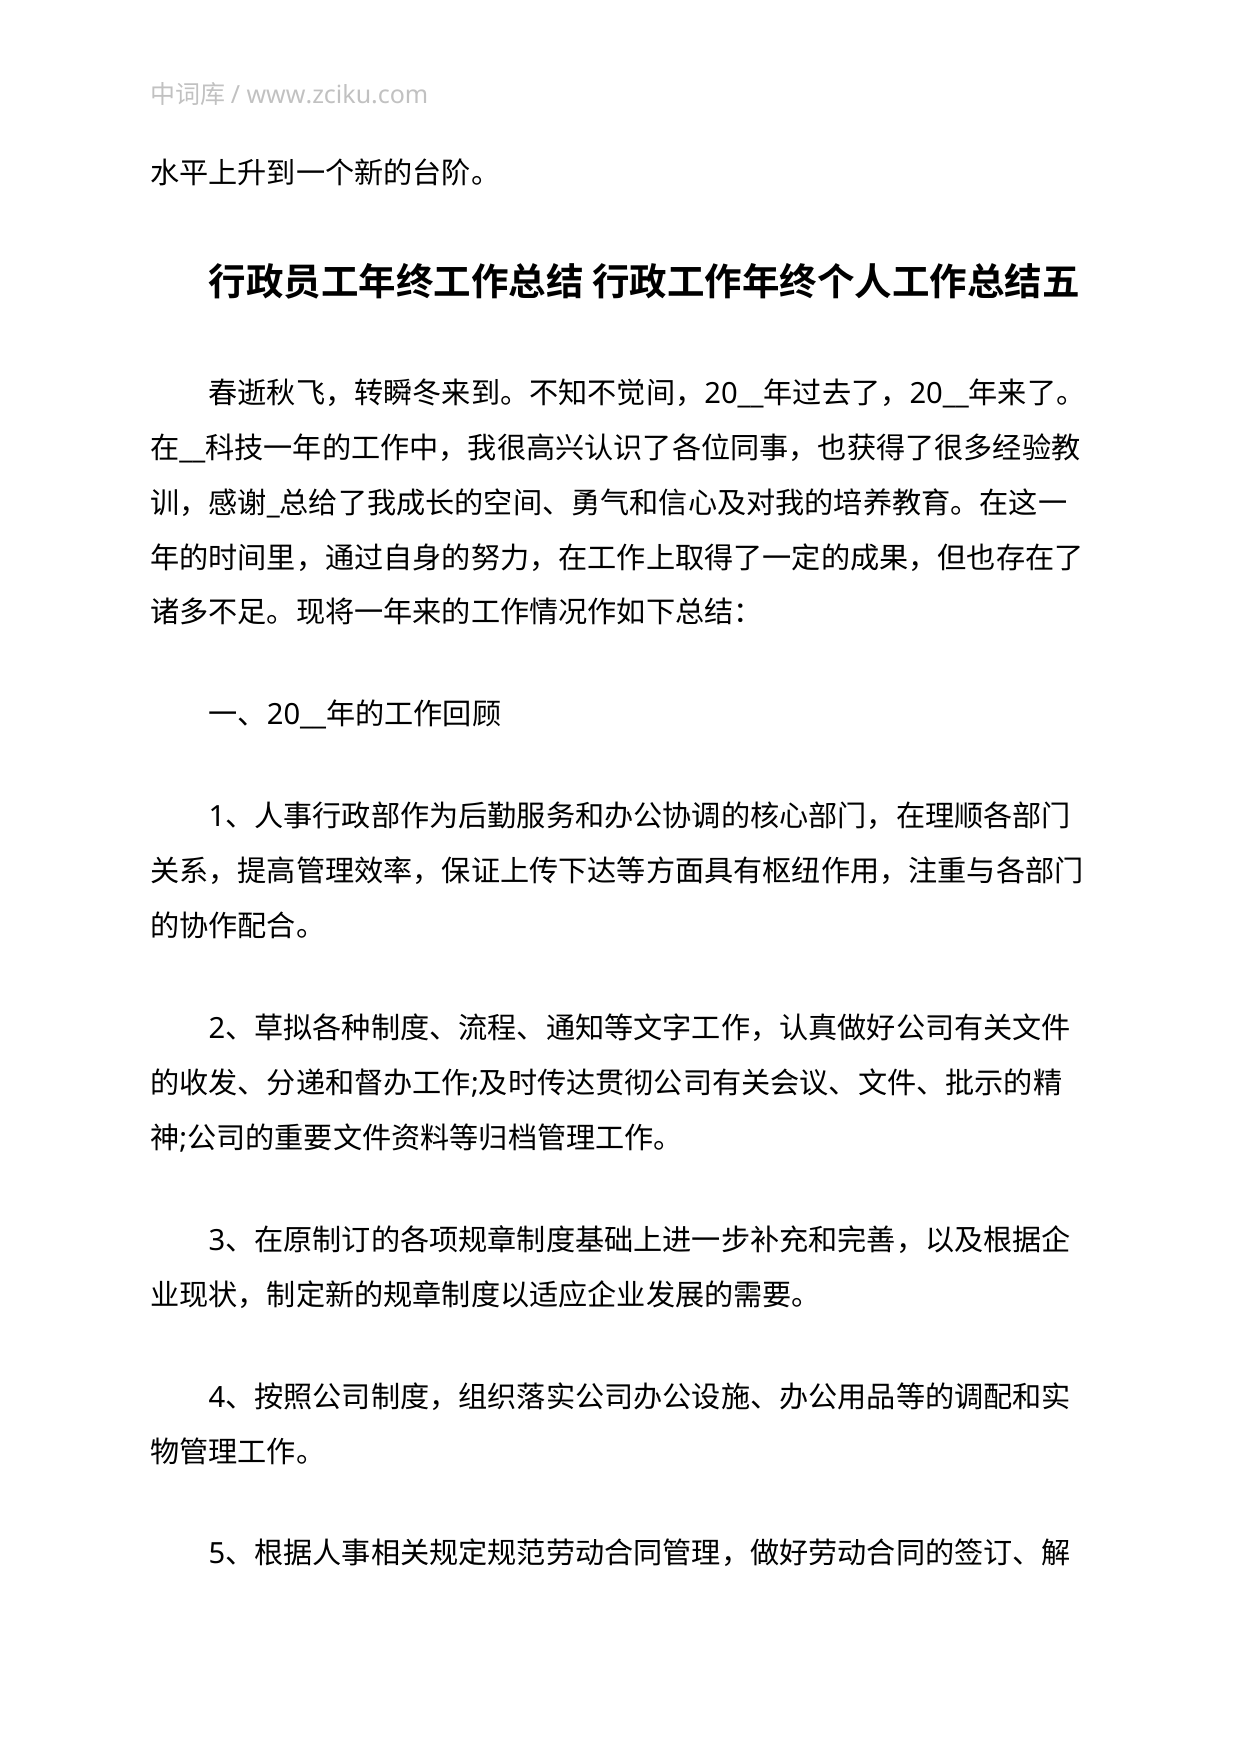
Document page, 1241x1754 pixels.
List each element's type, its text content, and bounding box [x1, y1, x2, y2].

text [150, 1530, 1090, 1572]
text 4、按照公司制度，组织落实公司办公设施、办公用品等的调配和实物管理工作。 [150, 1373, 1090, 1471]
text 春逝秋飞，转瞬冬来到。不知不觉间，20__年过去了，20__年来了。在__科技一年的工作中，我很高兴认识了各位同事，也获得了很多经验教训，感谢_总给了我成长的空间、勇气和信心及对我的培养教育。在这一年的时间里，通过自身的努力，在工作上取得了一定的成果，但也存在了诸多不足。现将一年来的工作情况作如下总结： [150, 369, 1090, 631]
text 3、在原制订的各项规章制度基础上进一步补充和完善，以及根据企业现状，制定新的规章制度以适应企业发展的需要。 [150, 1216, 1090, 1314]
text 1、人事行政部作为后勤服务和办公协调的核心部门，在理顺各部门关系，提高管理效率，保证上传下达等方面具有枢纽作用，注重与各部门的协作配合。 [150, 793, 1090, 945]
text 2、草拟各种制度、流程、通知等文字工作，认真做好公司有关文件的收发、分递和督办工作;及时传达贯彻公司有关会议、文件、批示的精神;公司的重要文件资料等归档管理工作。 [150, 1004, 1090, 1157]
text 一、20__年的工作回顾 [150, 691, 1090, 733]
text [150, 150, 1090, 192]
text 行政员工年终工作总结 行政工作年终个人工作总结五 [150, 252, 1090, 306]
